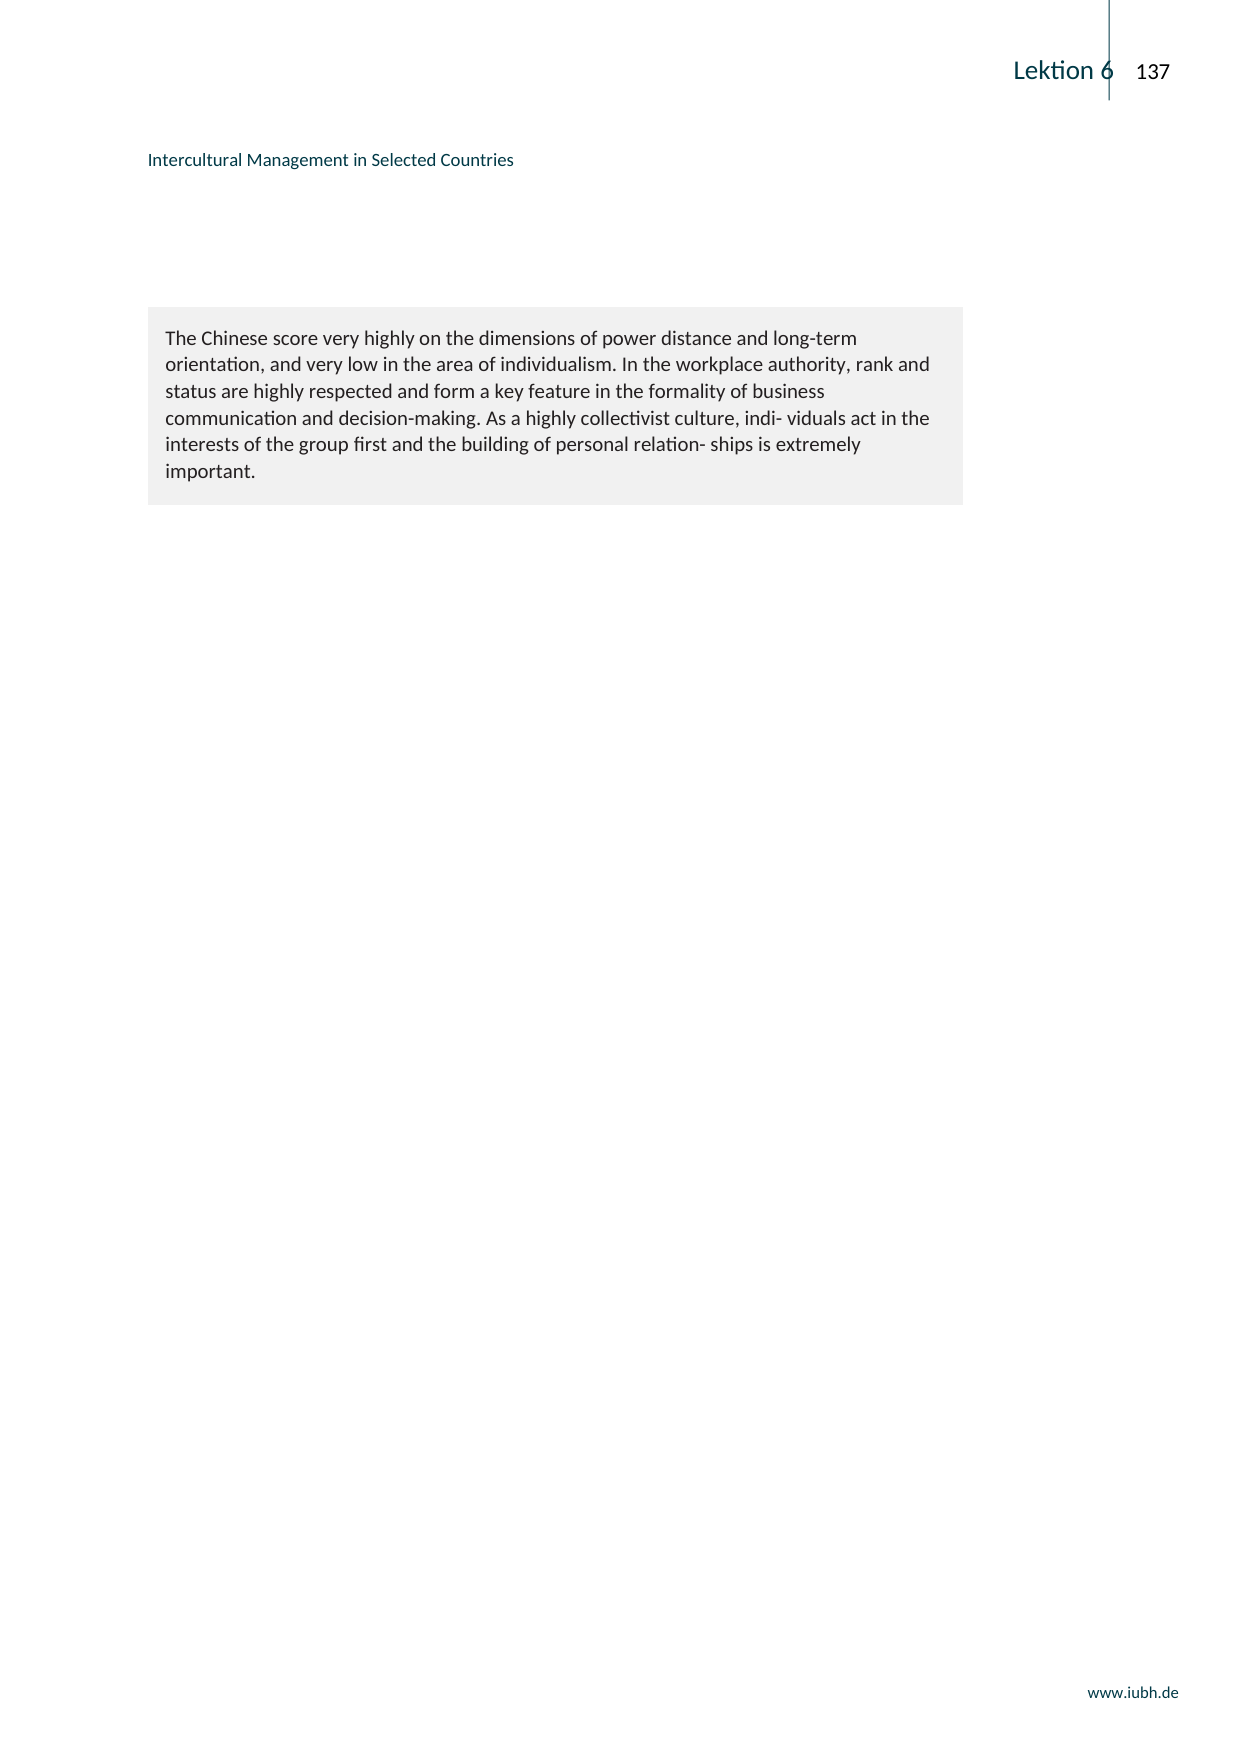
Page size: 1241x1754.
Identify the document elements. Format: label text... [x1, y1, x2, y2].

picture [342, 154, 348, 166]
picture [1115, 1690, 1121, 1698]
picture [206, 154, 212, 166]
text Intercultural Management in Selected Countries [148, 148, 1219, 171]
picture [291, 157, 299, 165]
picture [1101, 1690, 1109, 1698]
picture [1089, 1690, 1097, 1698]
